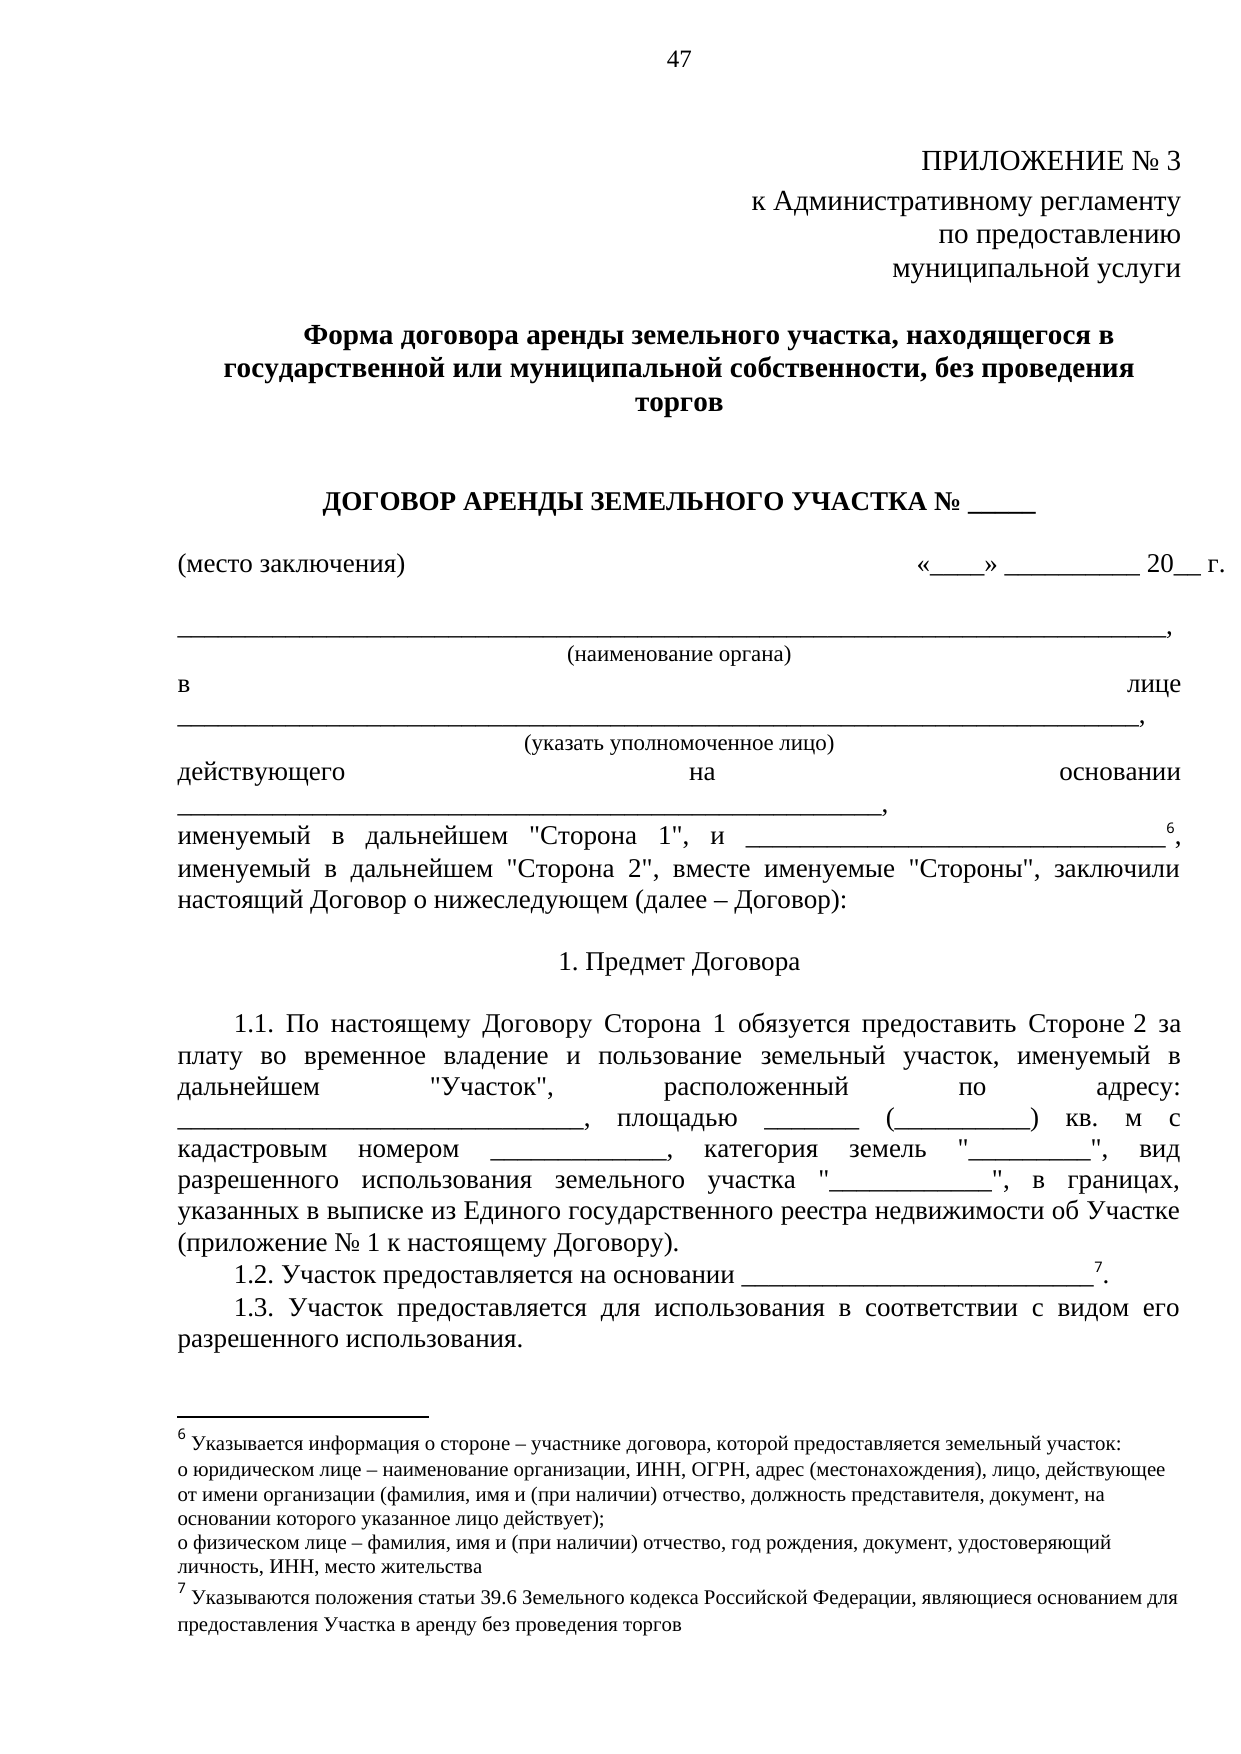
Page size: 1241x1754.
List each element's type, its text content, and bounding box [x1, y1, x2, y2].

text 1.2. Участок предоставляется на основании __________________________. [177, 1257, 1181, 1291]
text ПРИЛОЖЕНИЕ № 3 [177, 143, 1181, 177]
text 1.1. По настоящему Договору Сторона 1 обязуется предоставить Стороне 2 за плату во временное владение и пользование земельный участок, именуемый в дальнейшем "Участок", расположенный по адресу: ______________________________, площадью _______ (__________) кв. м с кадастровым номером _____________, категория земель "_________", вид разрешенного использования земельного участка "____________", в границах, указанных в выписке из Единого государственного реестра недвижимости об Участке (приложение № 1 к настоящему Договору). [177, 1008, 1181, 1257]
text именуемый в дальнейшем "Сторона 1", и _______________________________, именуемый в дальнейшем "Сторона 2", вместе именуемые "Стороны", заключили настоящий Договор о нижеследующем (далее – Договор): [177, 818, 1181, 914]
text (указать уполномоченное лицо) [177, 729, 1181, 756]
text _________________________________________________________________________, [177, 609, 1181, 641]
text в лице _______________________________________________________________________, [177, 667, 1181, 729]
text 1. Предмет Договора [177, 945, 1181, 976]
text ДОГОВОР АРЕНДЫ ЗЕМЕЛЬНОГО УЧАСТКА № _____ [177, 485, 1181, 516]
text 1.3. Участок предоставляется для использования в соответствии с видом его разрешенного использования. [177, 1291, 1181, 1353]
text действующего на основании ____________________________________________________, [177, 756, 1181, 818]
text (наименование органа) [177, 641, 1181, 667]
text по предоставлению [591, 216, 1181, 250]
text к Административному регламенту [591, 183, 1181, 216]
text муниципальной услуги [591, 250, 1181, 283]
text Форма договора аренды земельного участка, находящегося в государственной или муниципальной собственности, без проведения торгов [177, 317, 1181, 418]
text (место заключения) «____» __________ 20__ г. [177, 547, 1181, 578]
